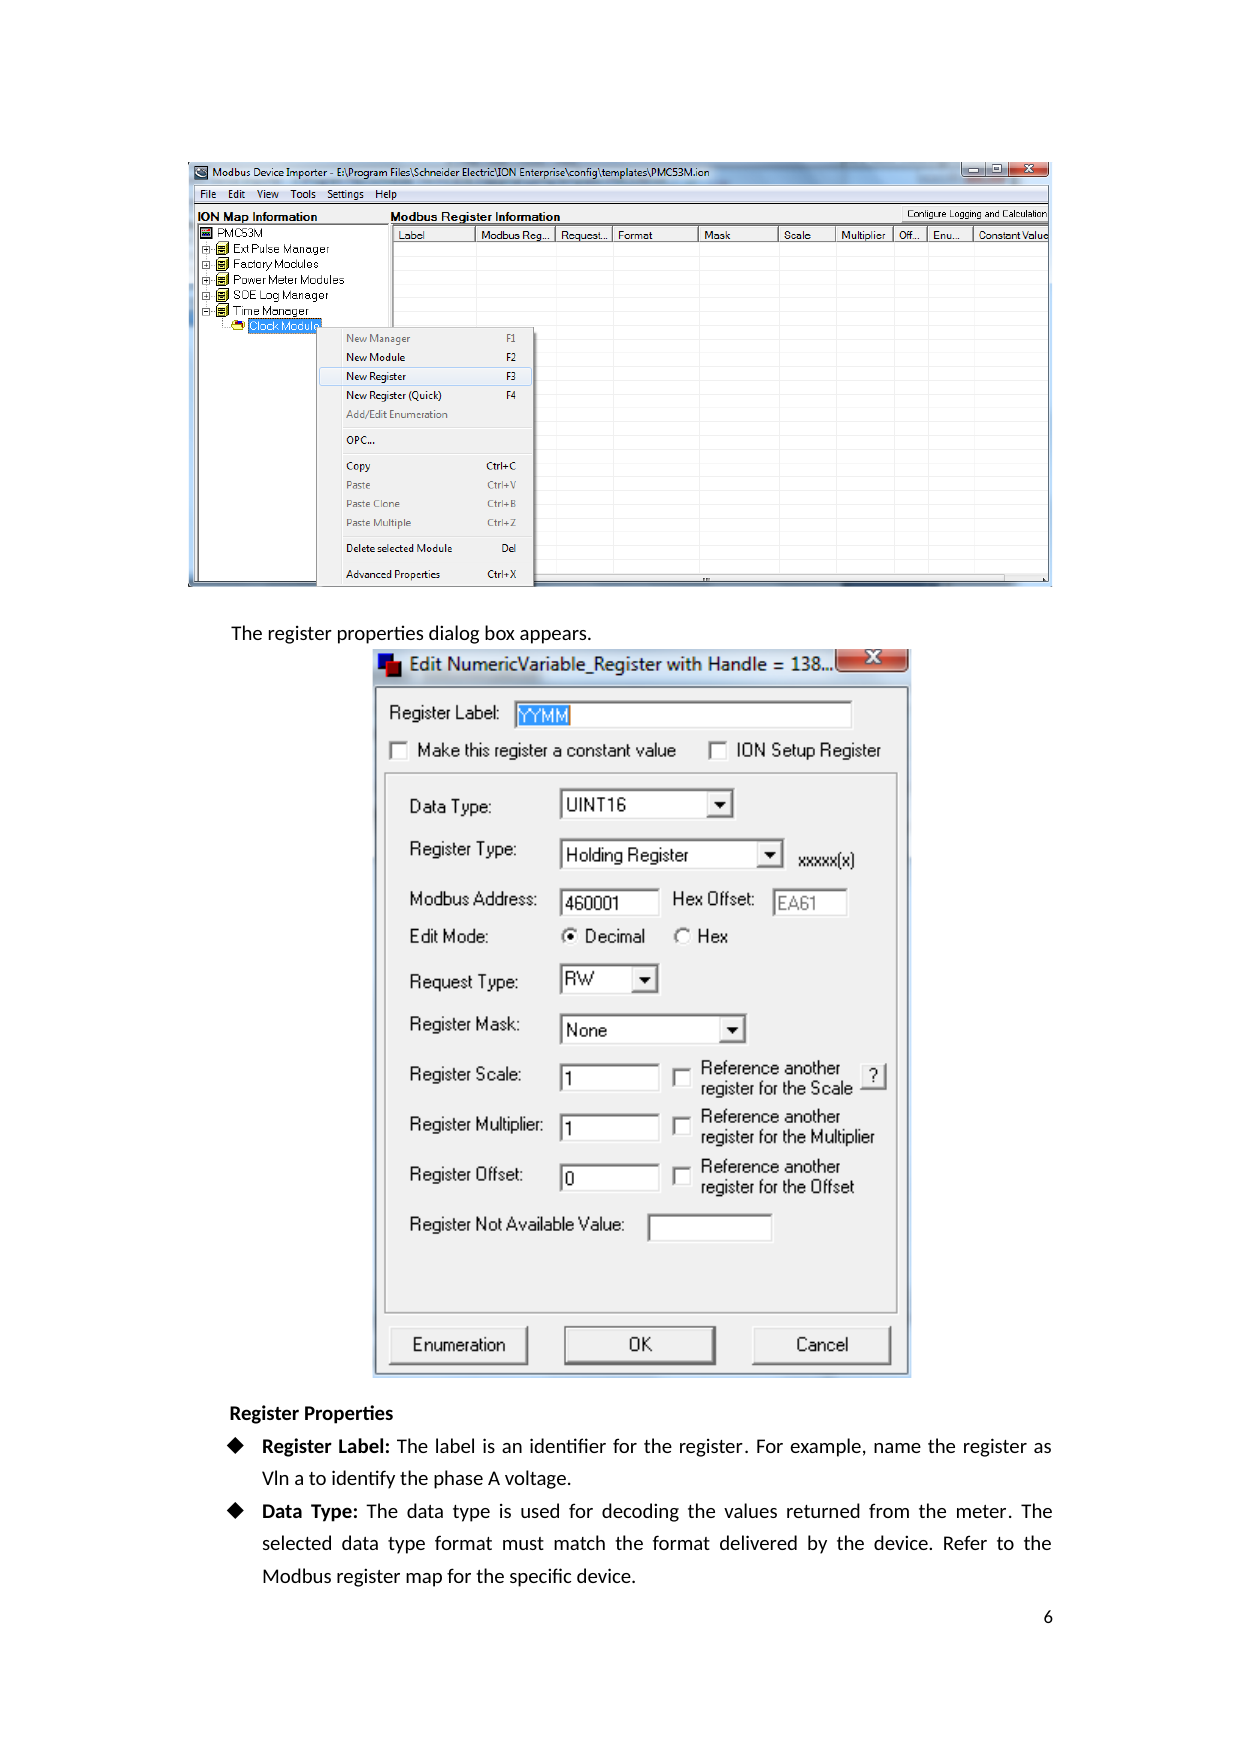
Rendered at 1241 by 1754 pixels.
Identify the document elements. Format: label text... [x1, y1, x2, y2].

text Register Properties [187, 1397, 1053, 1429]
text The register properties dialog box appears. [231, 617, 1053, 649]
list Data Type: The data type is used for decoding the values returned from the meter. The selected data type format must match the format delivered by the device. Refer to the Modbus register map for the specific device. [225, 1494, 1053, 1592]
list Register Label: The label is an identifier for the register. For example, name the register as Vln a to identify the phase A voltage. [225, 1429, 1053, 1494]
picture [372, 649, 912, 1378]
picture [188, 162, 1053, 587]
